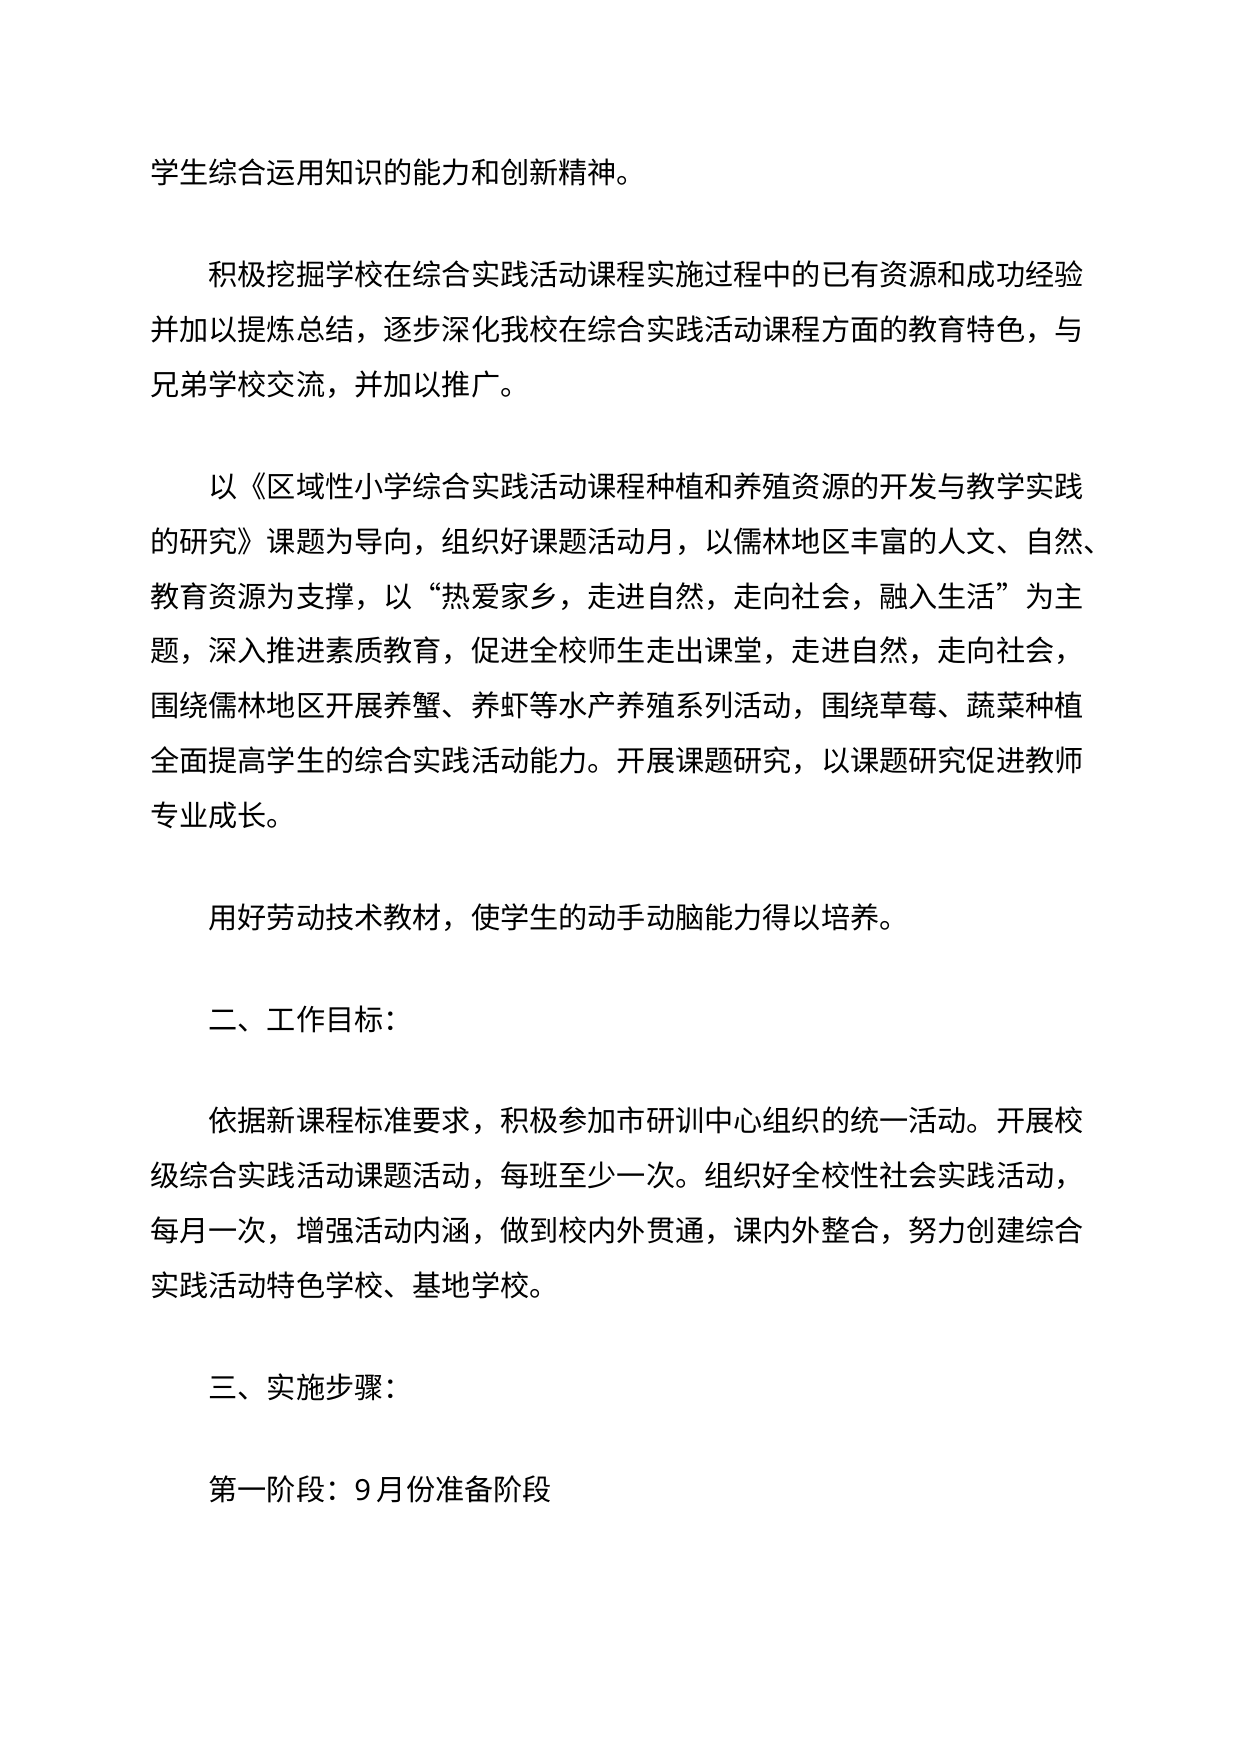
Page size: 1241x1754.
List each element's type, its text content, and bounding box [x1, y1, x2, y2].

text 以《区域性小学综合实践活动课程种植和养殖资源的开发与教学实践的研究》课题为导向，组织好课题活动月，以儒林地区丰富的人文、自然、教育资源为支撑，以“热爱家乡，走进自然，走向社会，融入生活”为主题，深入推进素质教育，促进全校师生走出课堂，走进自然，走向社会，围绕儒林地区开展养蟹、养虾等水产养殖系列活动，围绕草莓、蔬菜种植全面提高学生的综合实践活动能力。开展课题研究，以课题研究促进教师专业成长。 [150, 463, 1090, 835]
text 二、工作目标： [150, 996, 1090, 1038]
text 用好劳动技术教材，使学生的动手动脑能力得以培养。 [150, 894, 1090, 937]
text 依据新课程标准要求，积极参加市研训中心组织的统一活动。开展校级综合实践活动课题活动，每班至少一次。组织好全校性社会实践活动，每月一次，增强活动内涵，做到校内外贯通，课内外整合，努力创建综合实践活动特色学校、基地学校。 [150, 1098, 1090, 1305]
text 第一阶段：9月份准备阶段 [150, 1466, 1090, 1509]
text 积极挖掘学校在综合实践活动课程实施过程中的已有资源和成功经验并加以提炼总结，逐步深化我校在综合实践活动课程方面的教育特色，与兄弟学校交流，并加以推广。 [150, 252, 1090, 404]
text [150, 150, 1090, 192]
text 三、实施步骤： [150, 1364, 1090, 1407]
